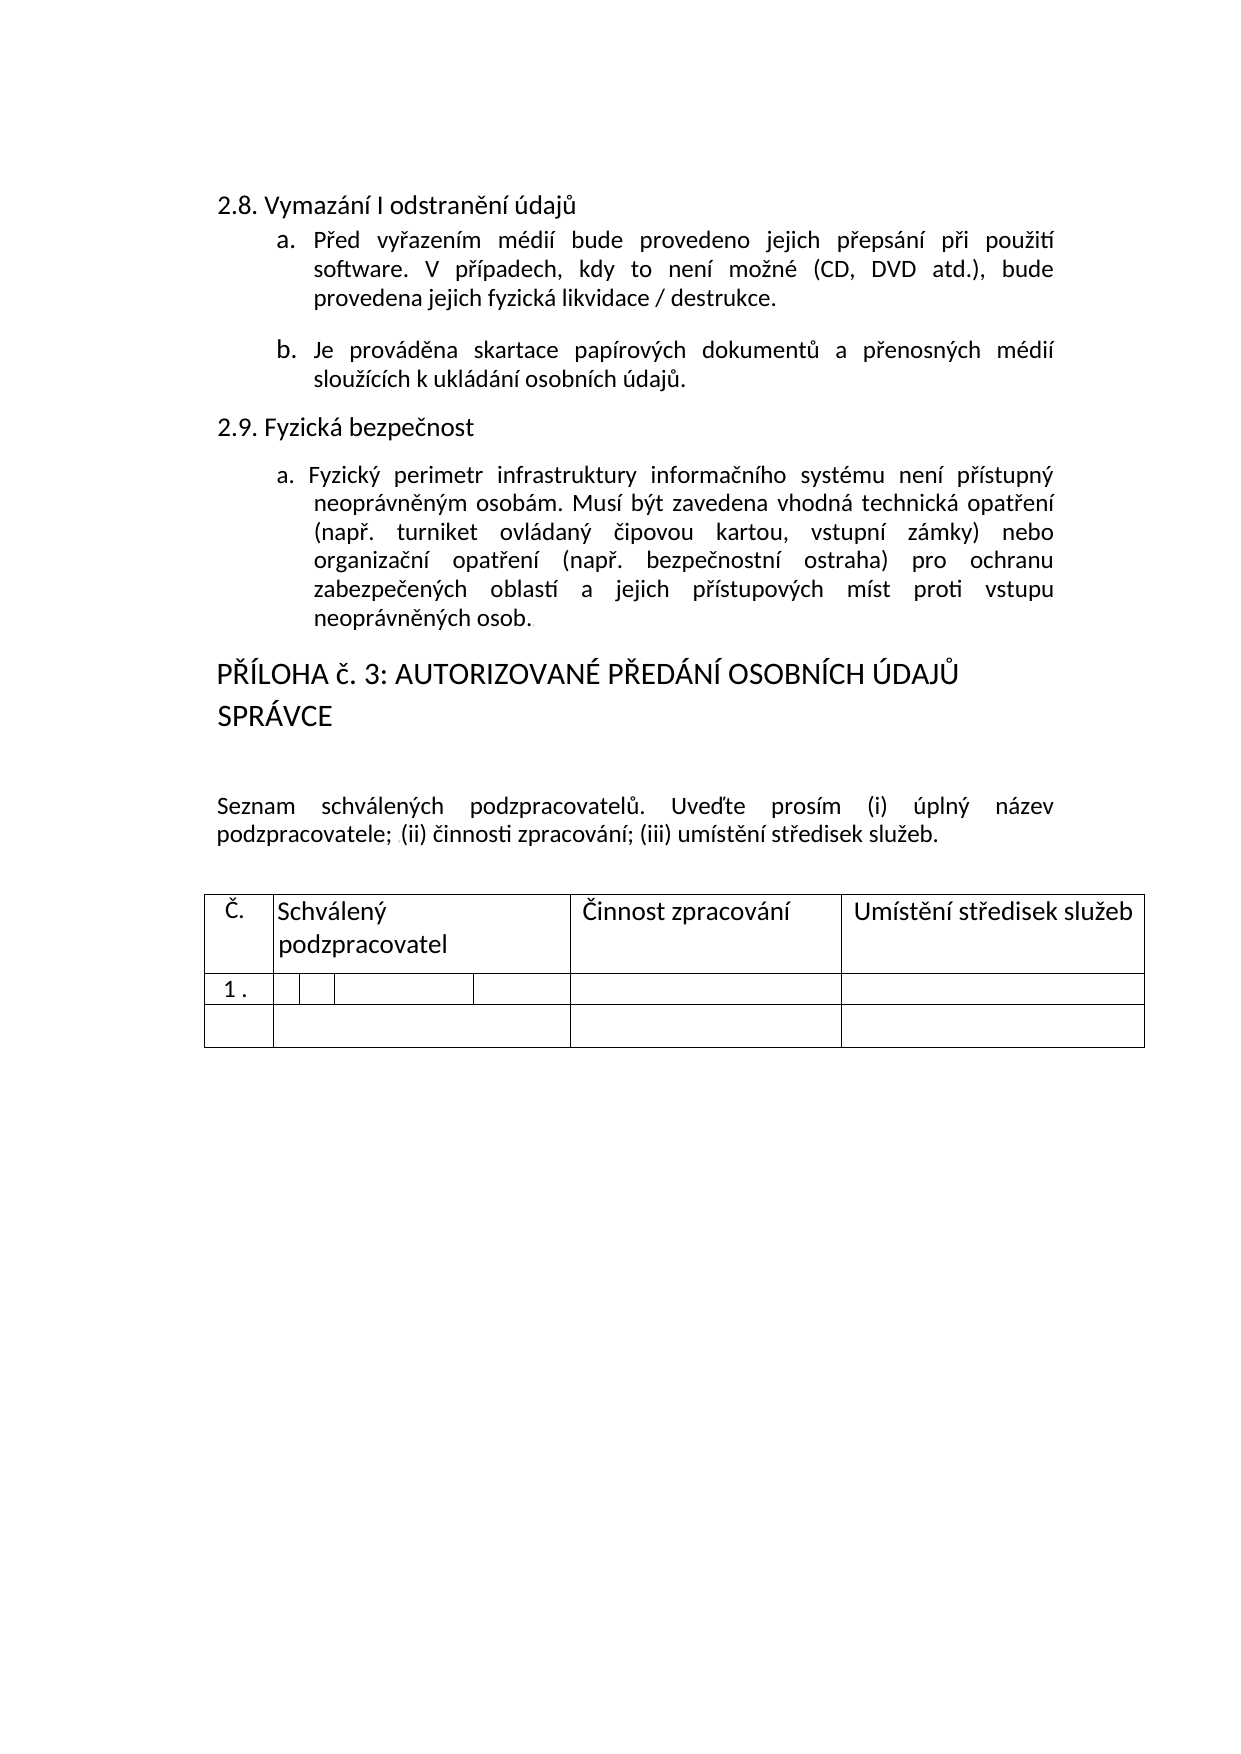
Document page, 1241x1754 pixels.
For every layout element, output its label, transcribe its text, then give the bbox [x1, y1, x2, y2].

table_cell [274, 974, 299, 1004]
table_header Č. [205, 895, 273, 973]
table_cell [571, 974, 841, 1004]
table_cell [571, 1005, 841, 1047]
subtitle 2.9. Fyzická bezpečnost [217, 411, 1060, 444]
table_cell [300, 974, 334, 1004]
list Před vyřazením médií bude provedeno jejich přepsání při použití software. V případech, kdy to není možné (CD, DVD atd.), bude provedena jejich fyzická likvidace / destrukce. [276, 224, 1055, 312]
list Je prováděna skartace papírových dokumentů a přenosných médií sloužících k ukládání osobních údajů. [276, 334, 1055, 394]
table_cell [453, 974, 473, 1004]
table_cell [335, 974, 453, 1004]
table_cell [842, 1005, 1144, 1047]
table_header Schválený podzpracovatel [274, 895, 453, 973]
subtitle 2.8. Vymazání I odstranění údajů [217, 188, 1060, 221]
table_header Činnost zpracování [571, 895, 841, 973]
table_cell [205, 1005, 273, 1047]
table_cell 1 . [205, 974, 273, 1004]
text a. Fyzický perimetr infrastruktury informačního systému není přístupný neoprávněným osobám. Musí být zavedena vhodná technická opatření (např. turniket ovládaný čipovou kartou, vstupní zámky) nebo organizační opatření (např. bezpečnostní ostraha) pro ochranu zabezpečených oblastí a jejich přístupových míst proti vstupu neoprávněných osob. [276, 460, 1055, 633]
table_header Umístění středisek služeb [842, 895, 1144, 973]
subtitle PŘÍLOHA č. 3: AUTORIZOVANÉ PŘEDÁNÍ OSOBNÍCH ÚDAJŮ SPRÁVCE [216, 654, 1060, 734]
table_cell [474, 974, 570, 1004]
text Seznam schválených podzpracovatelů. Uveďte prosím (i) úplný název podzpracovatele; (ii) činnosti zpracování; (iii) umístění středisek služeb. [216, 791, 1055, 848]
table_cell [842, 974, 1144, 1004]
table_header [453, 895, 570, 973]
table_cell [274, 1005, 570, 1047]
